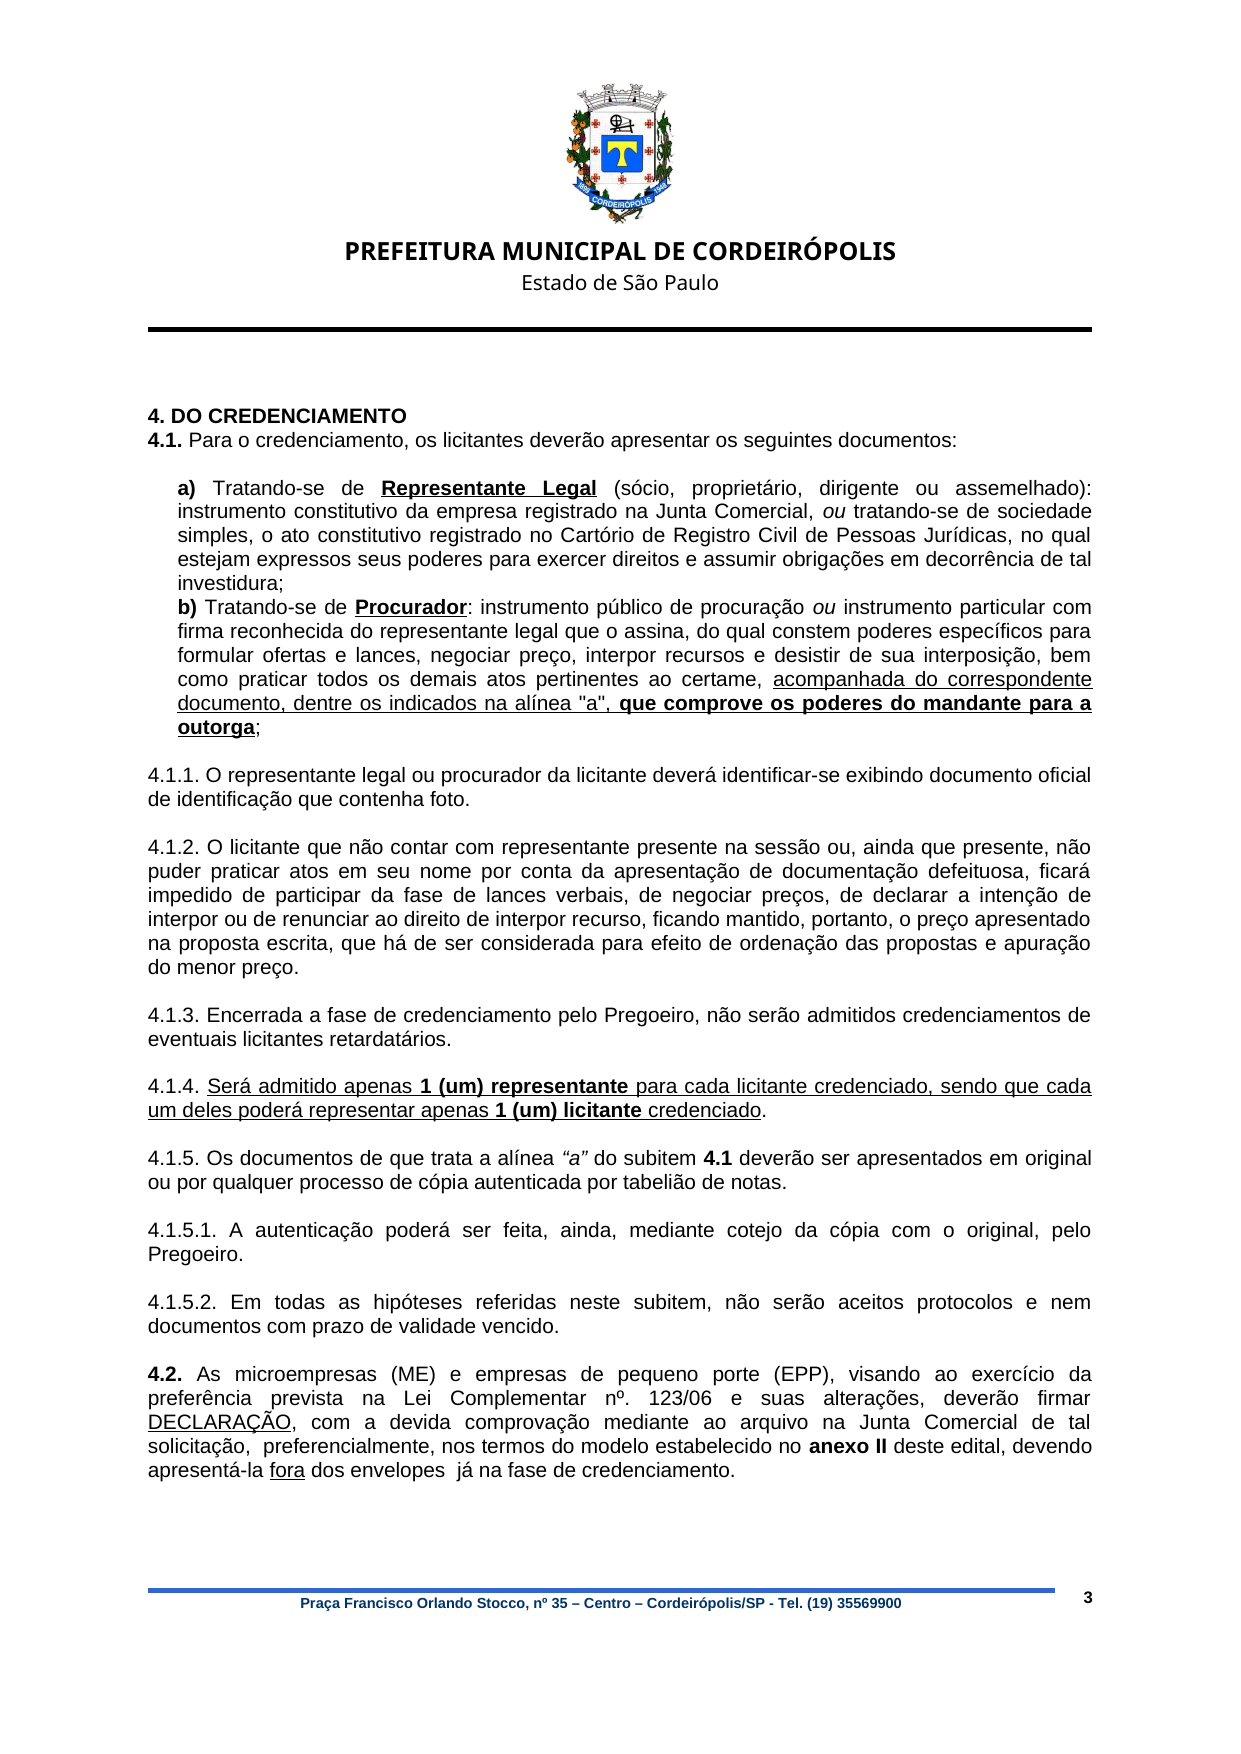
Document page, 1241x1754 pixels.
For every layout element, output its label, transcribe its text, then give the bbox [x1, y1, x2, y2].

title 4.2. As microempresas (ME) e empresas de pequeno porte (EPP), visando ao exercício da preferência prevista na Lei Complementar nº. 123/06 e suas alterações, deverão firmar DECLARAÇÃO, com a devida comprovação mediante ao arquivo na Junta Comercial de tal solicitação, preferencialmente, nos termos do modelo estabelecido no anexo II deste edital, devendo apresentá-la fora dos envelopes já na fase de credenciamento. [148, 1362, 1092, 1482]
text 4.1.5. Os documentos de que trata a alínea “a” do subitem 4.1 deverão ser apresentados em original ou por qualquer processo de cópia autenticada por tabelião de notas. [148, 1146, 1092, 1194]
text 4.1.5.2. Em todas as hipóteses referidas neste subitem, não serão aceitos protocolos e nem documentos com prazo de validade vencido. [148, 1290, 1092, 1338]
text b) Tratando-se de Procurador: instrumento público de procuração ou instrumento particular com firma reconhecida do representante legal que o assina, do qual constem poderes específicos para formular ofertas e lances, negociar preço, interpor recursos e desistir de sua interposição, bem como praticar todos os demais atos pertinentes ao certame, acompanhada do correspondente documento, dentre os indicados na alínea "a", que comprove os poderes do mandante para a outorga; [177, 595, 1092, 712]
text 4.1.1. O representante legal ou procurador da licitante deverá identificar-se exibindo documento oficial de identificação que contenha foto. [148, 763, 1092, 811]
text 4.1.3. Encerrada a fase de credenciamento pelo Pregoeiro, não serão admitidos credenciamentos de eventuais licitantes retardatários. [148, 1002, 1092, 1050]
picture [560, 75, 681, 234]
text 4.1.5.1. A autenticação poderá ser feita, ainda, mediante cotejo da cópia com o original, pelo Pregoeiro. [148, 1218, 1092, 1266]
text 4.1.2. O licitante que não contar com representante presente na sessão ou, ainda que presente, não puder praticar atos em seu nome por conta da apresentação de documentação defeituosa, ficará impedido de participar da fase de lances verbais, de negociar preços, de declarar a intenção de interpor ou de renunciar ao direito de interpor recurso, ficando mantido, portanto, o preço apresentado na proposta escrita, que há de ser considerada para efeito de ordenação das propostas e apuração do menor preço. [148, 835, 1092, 978]
text 4. DO CREDENCIAMENTO [148, 403, 1092, 427]
text a) Tratando-se de Representante Legal (sócio, proprietário, dirigente ou assemelhado): instrumento constitutivo da empresa registrado na Junta Comercial, ou tratando-se de sociedade simples, o ato constitutivo registrado no Cartório de Registro Civil de Pessoas Jurídicas, no qual estejam expressos seus poderes para exercer direitos e assumir obrigações em decorrência de tal investidura; [177, 475, 1092, 595]
text 4.1. Para o credenciamento, os licitantes deverão apresentar os seguintes documentos: [148, 427, 1092, 451]
text 4.1.4. Será admitido apenas 1 (um) representante para cada licitante credenciado, sendo que cada um deles poderá representar apenas 1 (um) licitante credenciado. [148, 1074, 1092, 1122]
